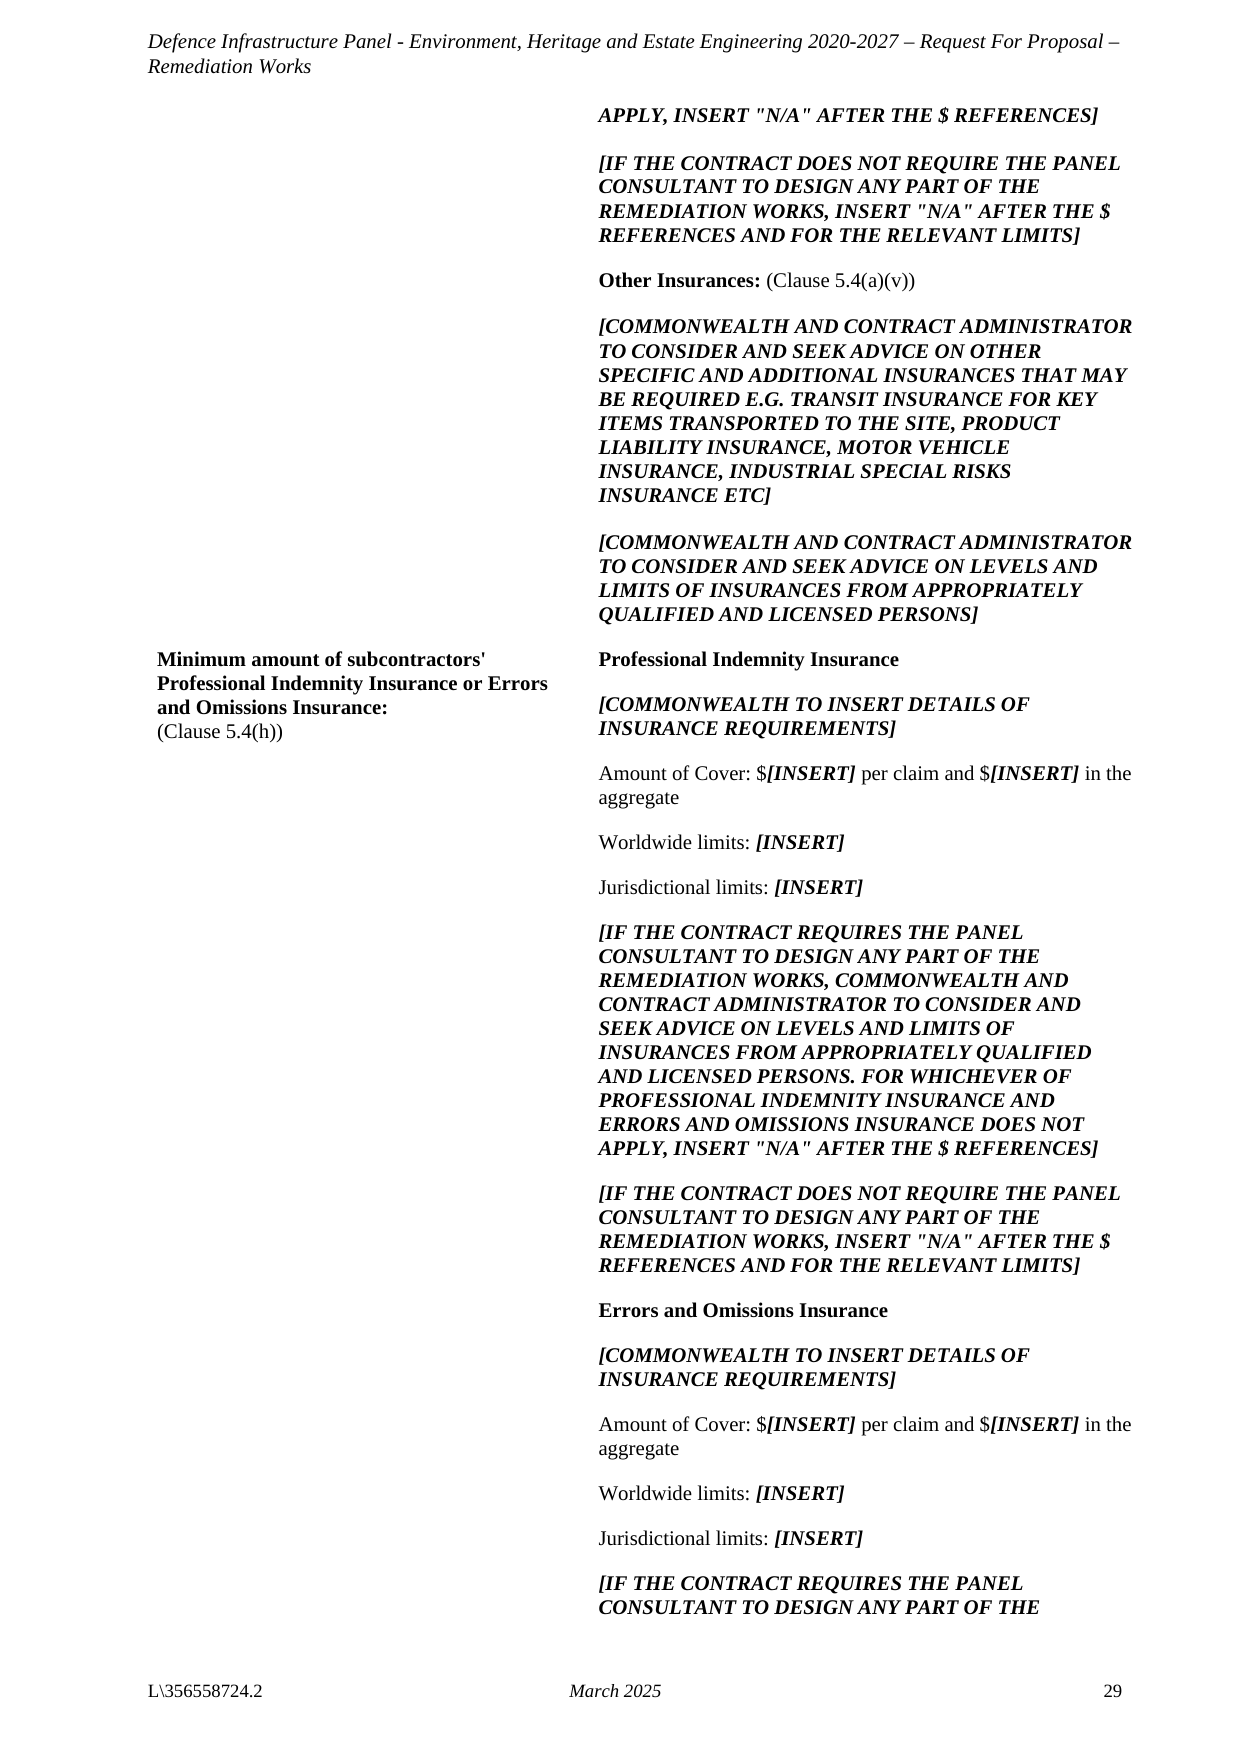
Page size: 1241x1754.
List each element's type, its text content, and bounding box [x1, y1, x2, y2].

table_cell Minimum amount of subcontractors' Professional Indemnity Insurance or Errors and Omissions Insurance: (Clause 5.4(h)) [146, 647, 587, 1619]
table_cell Professional Indemnity Insurance [COMMONWEALTH TO INSERT DETAILS OF INSURANCE REQUIREMENTS] Amount of Cover: $[INSERT] per claim and $[INSERT] in the aggregate Worldwide limits: [INSERT] Jurisdictional limits: [INSERT] [IF THE CONTRACT REQUIRES THE PANEL CONSULTANT TO DESIGN ANY PART OF THE REMEDIATION WORKS, COMMONWEALTH AND CONTRACT ADMINISTRATOR TO CONSIDER AND SEEK ADVICE ON LEVELS AND LIMITS OF INSURANCES FROM APPROPRIATELY QUALIFIED AND LICENSED PERSONS. FOR WHICHEVER OF PROFESSIONAL INDEMNITY INSURANCE AND ERRORS AND OMISSIONS INSURANCE DOES NOT APPLY, INSERT "N/A" AFTER THE $ REFERENCES] [IF THE CONTRACT DOES NOT REQUIRE THE PANEL CONSULTANT TO DESIGN ANY PART OF THE REMEDIATION WORKS, INSERT "N/A" AFTER THE $ REFERENCES AND FOR THE RELEVANT LIMITS] [587, 647, 1148, 1298]
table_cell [587, 104, 1148, 267]
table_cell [587, 1298, 1148, 1619]
table_cell Other Insurances: (Clause 5.4(a)(v)) [COMMONWEALTH AND CONTRACT ADMINISTRATOR TO CONSIDER AND SEEK ADVICE ON OTHER SPECIFIC AND ADDITIONAL INSURANCES THAT MAY BE REQUIRED E.G. TRANSIT INSURANCE FOR KEY ITEMS TRANSPORTED TO THE SITE, PRODUCT LIABILITY INSURANCE, MOTOR VEHICLE INSURANCE, INDUSTRIAL SPECIAL RISKS INSURANCE ETC] [COMMONWEALTH AND CONTRACT ADMINISTRATOR TO CONSIDER AND SEEK ADVICE ON LEVELS AND LIMITS OF INSURANCES FROM APPROPRIATELY QUALIFIED AND LICENSED PERSONS] [587, 268, 1148, 647]
